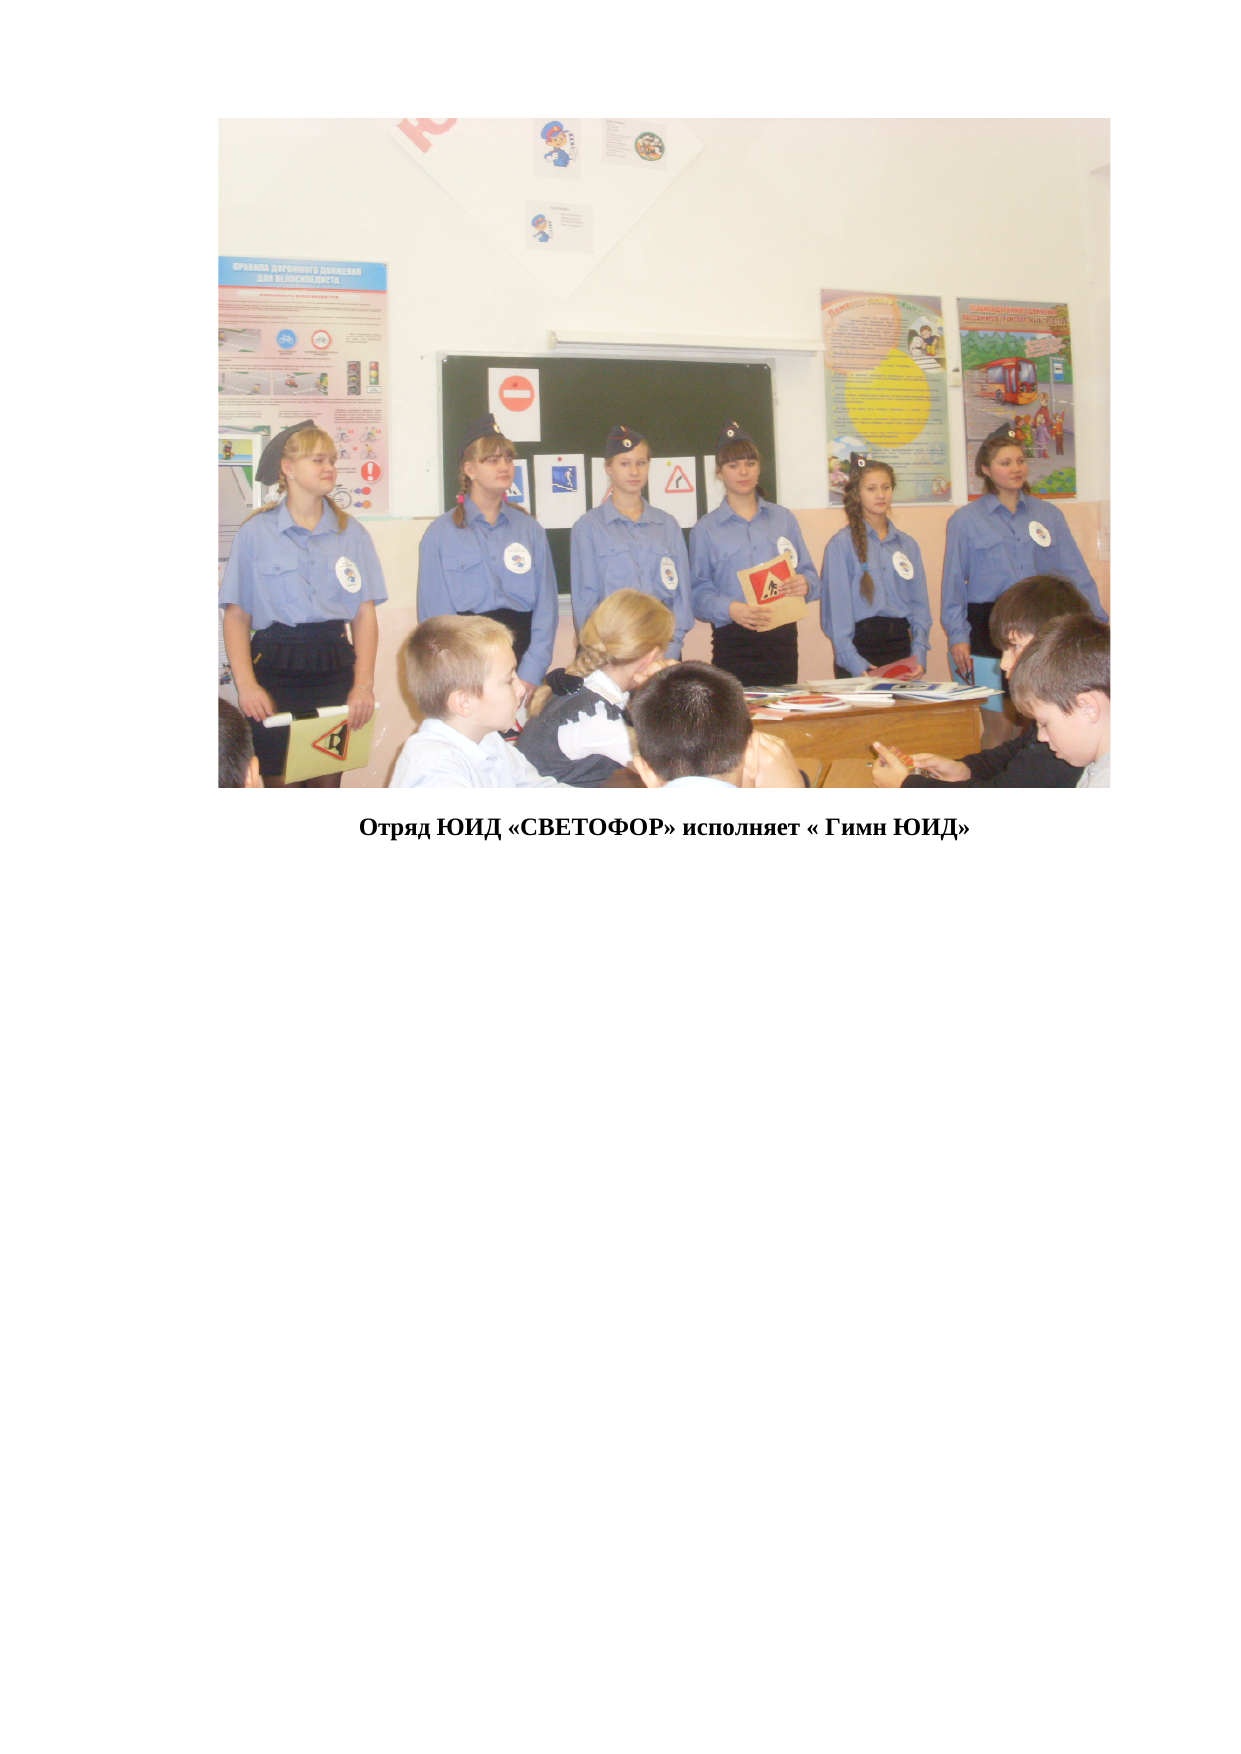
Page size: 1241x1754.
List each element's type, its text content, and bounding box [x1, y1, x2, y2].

text Отряд ЮИД «СВЕТОФОР» исполняет « Гимн ЮИД» [177, 812, 1152, 841]
picture [218, 118, 1111, 788]
